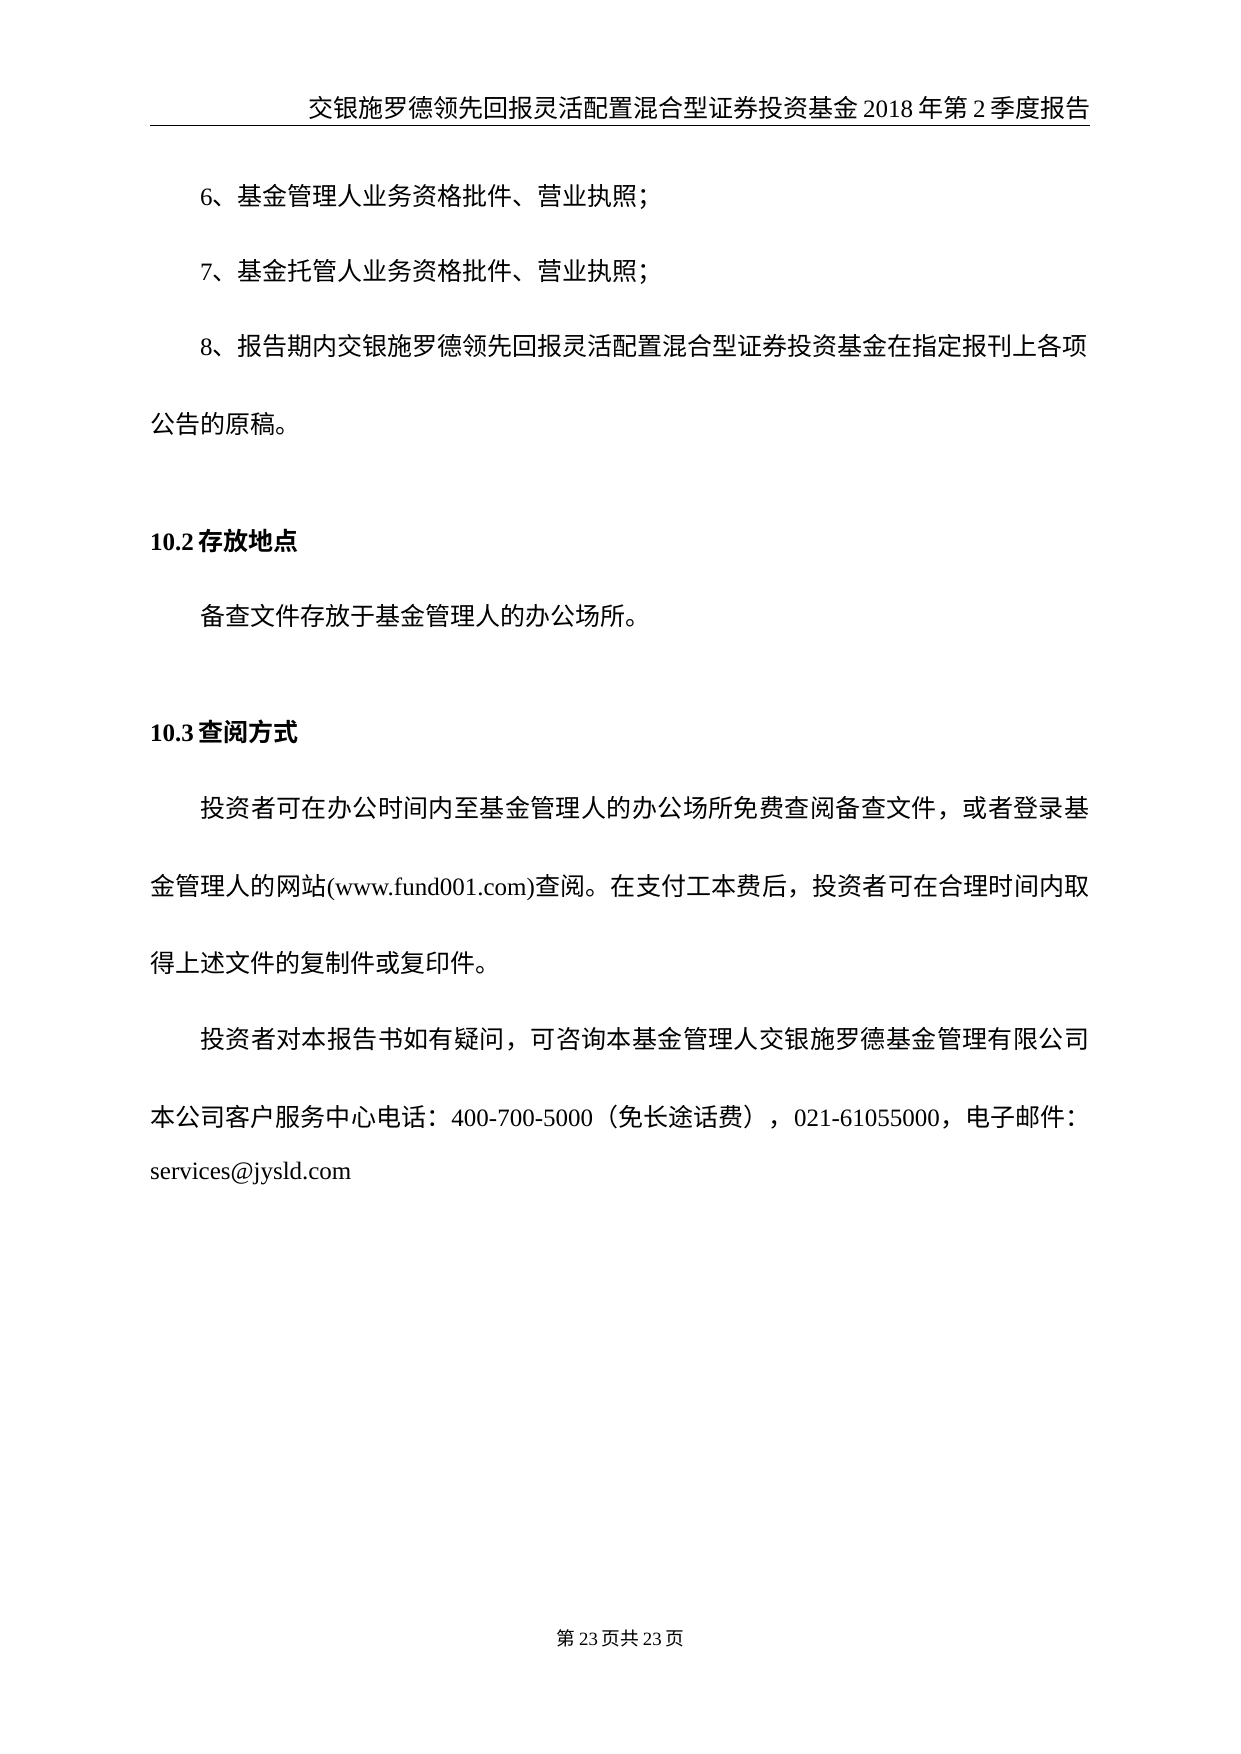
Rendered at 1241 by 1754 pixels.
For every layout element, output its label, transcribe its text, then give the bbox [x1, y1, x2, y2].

text 7、基金托管人业务资格批件、营业执照； [150, 237, 1090, 302]
text 投资者对本报告书如有疑问，可咨询本基金管理人交银施罗德基金管理有限公司。本公司客户服务中心电话：400-700-5000（免长途话费），021-61055000，电子邮件：services@jysld.com [150, 1005, 1090, 1187]
text 10.3查阅方式 [150, 698, 1090, 763]
text 8、报告期内交银施罗德领先回报灵活配置混合型证券投资基金在指定报刊上各项公告的原稿。 [150, 312, 1090, 455]
text 10.2存放地点 [150, 507, 1090, 572]
text 6、基金管理人业务资格批件、营业执照； [150, 162, 1090, 227]
text 投资者可在办公时间内至基金管理人的办公场所免费查阅备查文件，或者登录基金管理人的网站(www.fund001.com)查阅。在支付工本费后，投资者可在合理时间内取得上述文件的复制件或复印件。 [150, 774, 1090, 994]
text 备查文件存放于基金管理人的办公场所。 [150, 582, 1090, 647]
